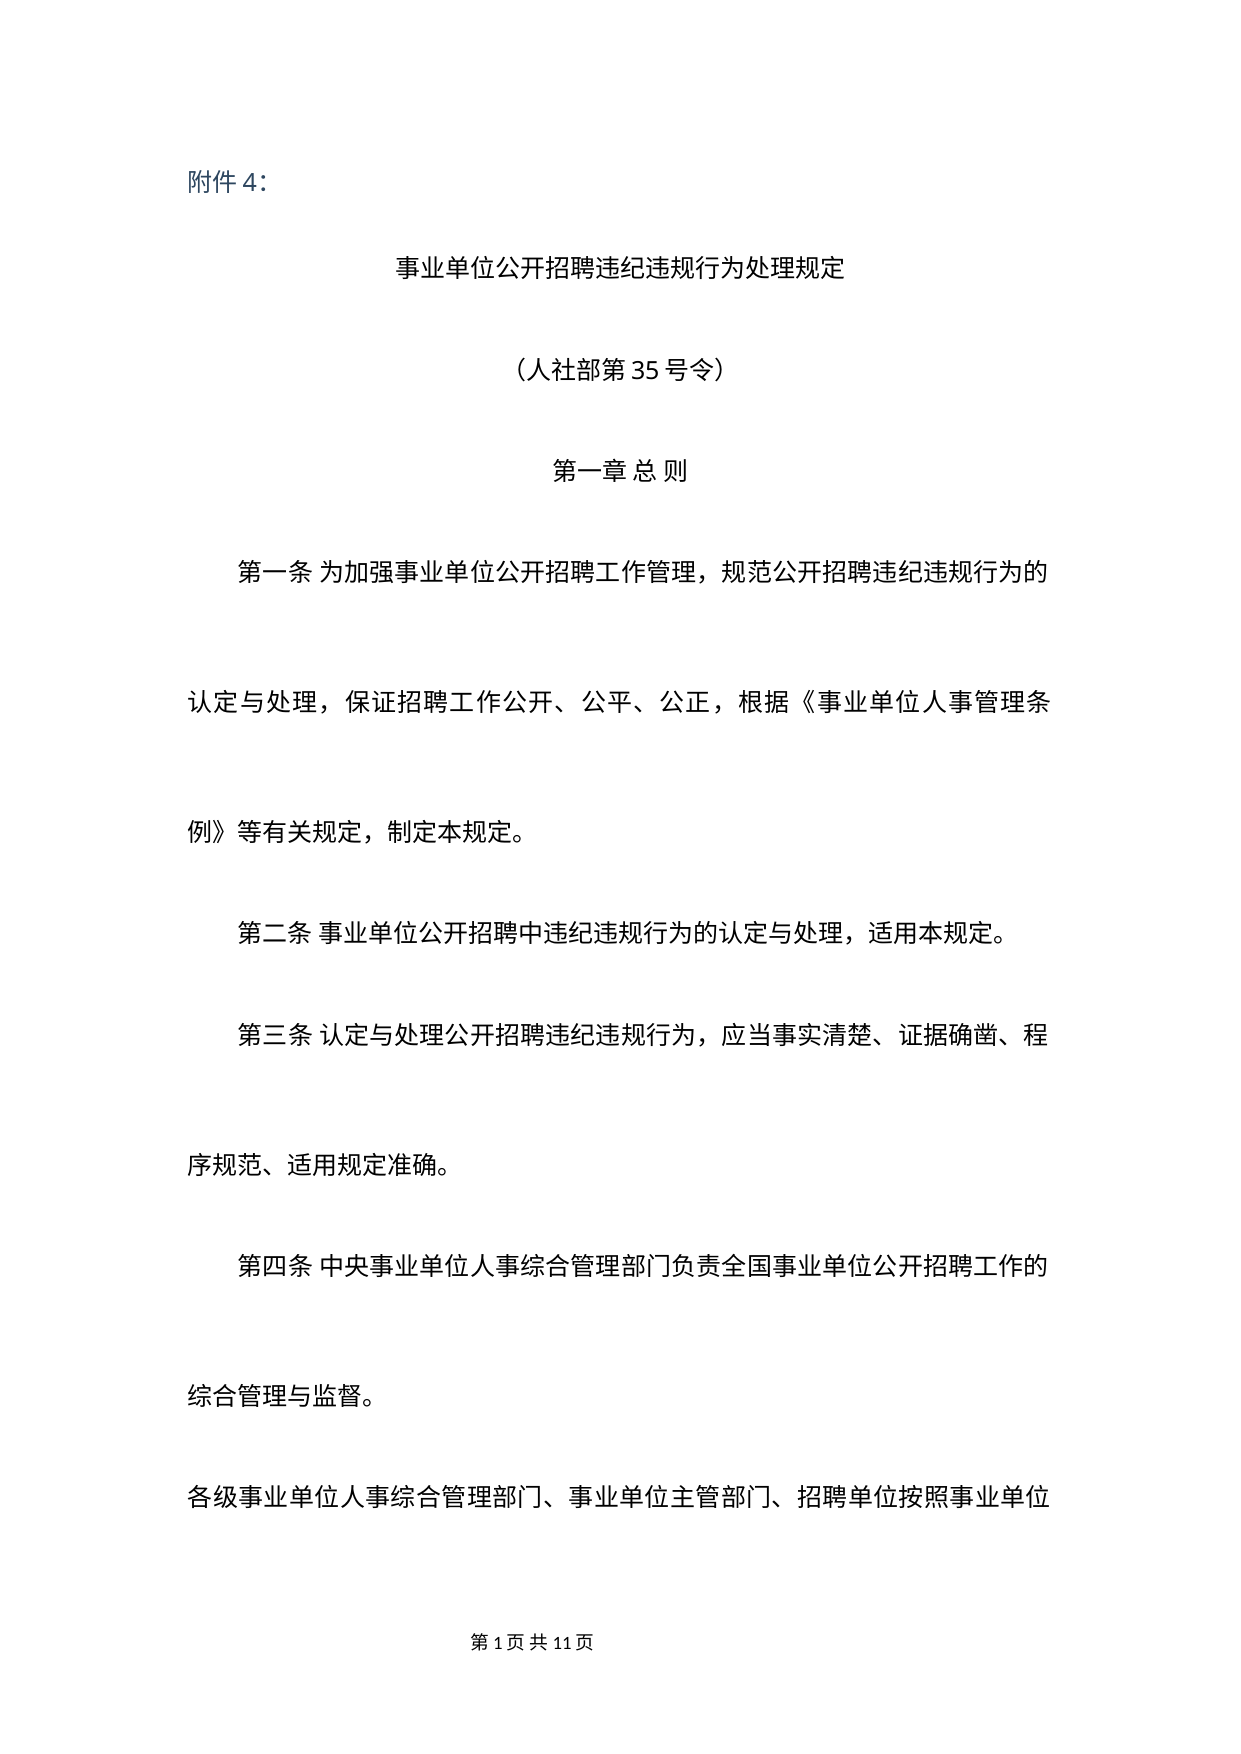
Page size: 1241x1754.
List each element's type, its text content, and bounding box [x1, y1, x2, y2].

text 事业单位公开招聘违纪违规行为处理规定 [187, 234, 1053, 299]
text 第一章 总 则 [187, 437, 1053, 502]
text 第一条 为加强事业单位公开招聘工作管理，规范公开招聘违纪违规行为的认定与处理，保证招聘工作公开、公平、公正，根据《事业单位人事管理条例》等有关规定，制定本规定。 [187, 538, 1053, 863]
text 第三条 认定与处理公开招聘违纪违规行为，应当事实清楚、证据确凿、程序规范、适用规定准确。 [187, 1001, 1053, 1196]
text 第二条 事业单位公开招聘中违纪违规行为的认定与处理，适用本规定。 [187, 899, 1053, 964]
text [187, 1463, 1053, 1528]
text （人社部第35号令） [187, 336, 1053, 401]
text 附件4： [187, 162, 1053, 198]
text 第四条 中央事业单位人事综合管理部门负责全国事业单位公开招聘工作的综合管理与监督。 [187, 1232, 1053, 1427]
